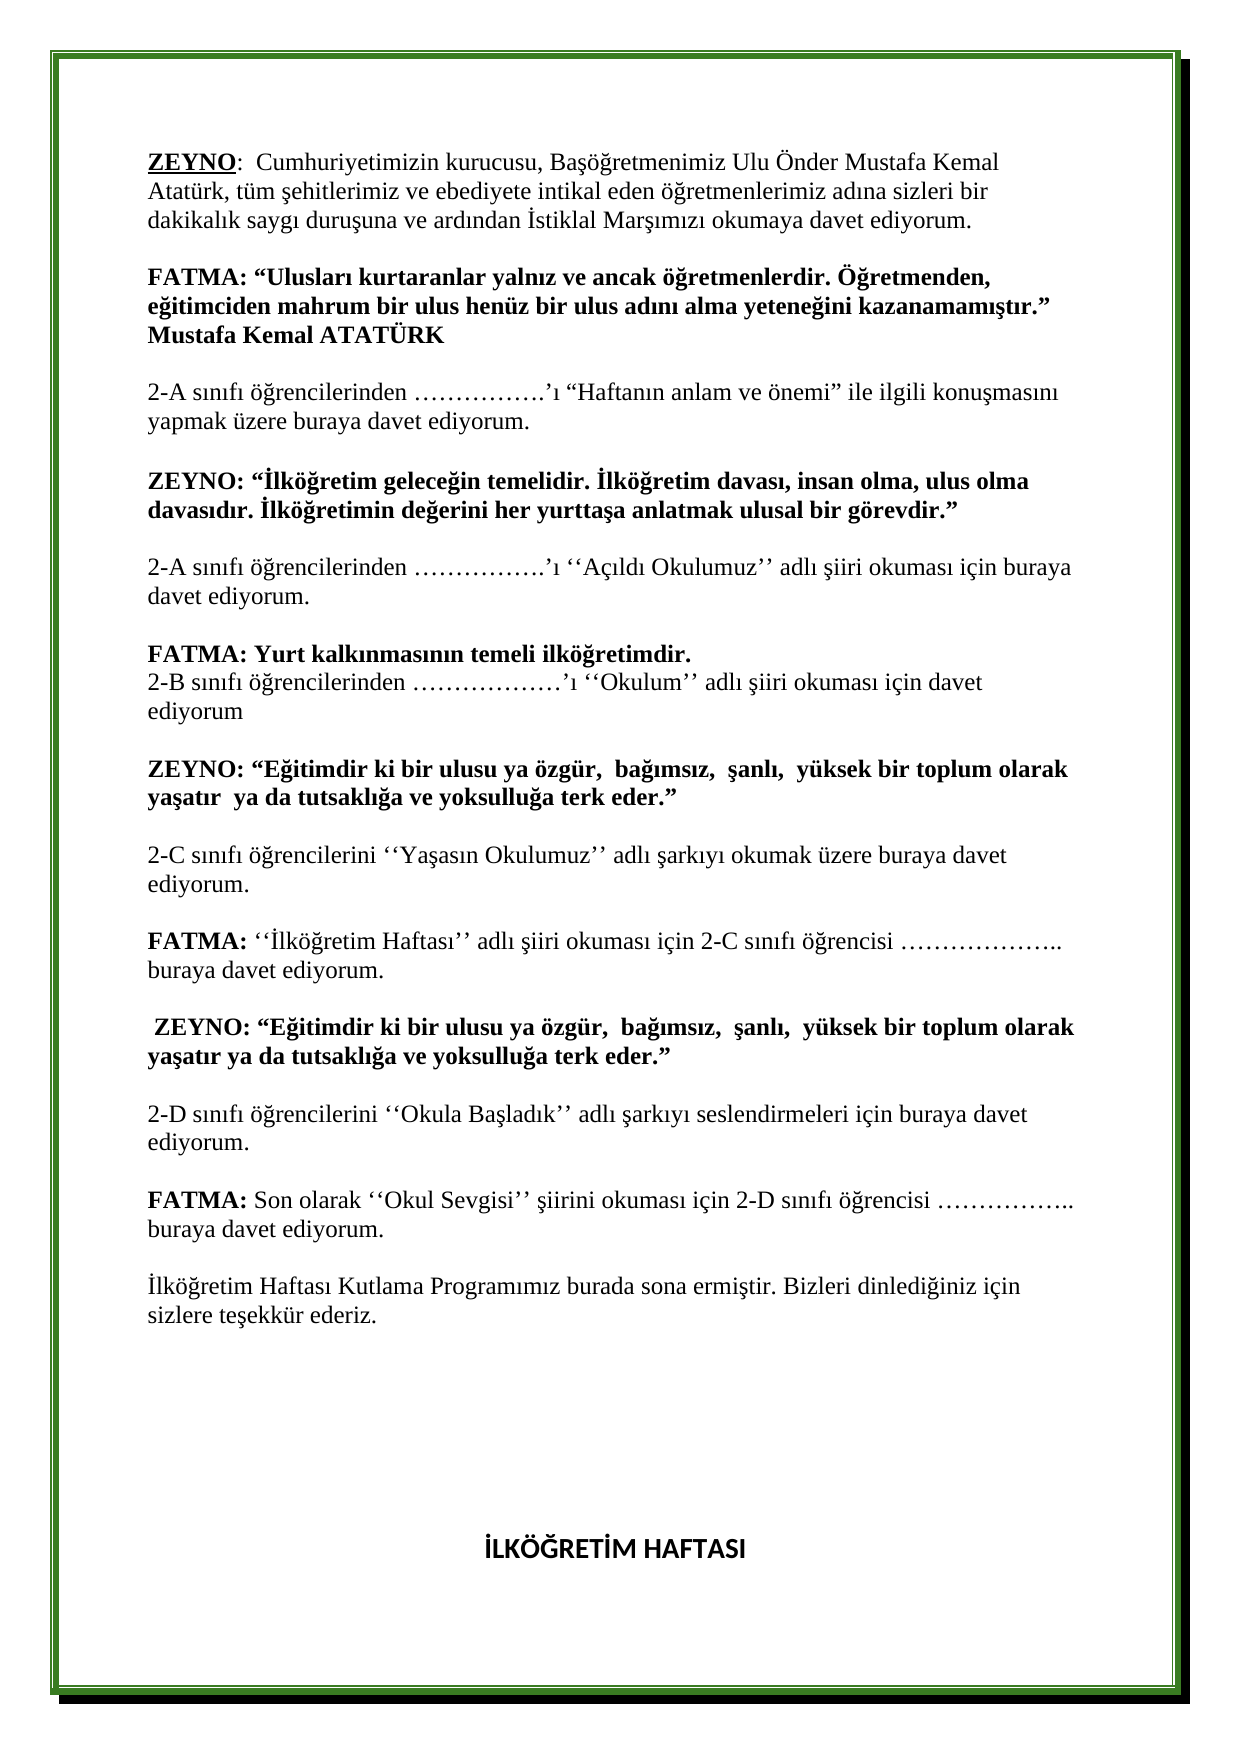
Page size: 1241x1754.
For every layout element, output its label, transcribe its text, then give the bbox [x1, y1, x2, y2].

text ZEYNO: Cumhuriyetimizin kurucusu, Başöğretmenimiz Ulu Önder Mustafa Kemal Atatürk, tüm şehitlerimiz ve ebediyete intikal eden öğretmenlerimiz adına sizleri bir dakikalık saygı duruşuna ve ardından İstiklal Marşımızı okumaya davet ediyorum. [147, 147, 1083, 234]
text İlköğretim Haftası Kutlama Programımız burada sona ermiştir. Bizleri dinlediğiniz için sizlere teşekkür ederiz. [147, 1271, 1083, 1329]
text 2-D sınıfı öğrencilerini ‘‘Okula Başladık’’ adlı şarkıyı seslendirmeleri için buraya davet ediyorum. [147, 1099, 1083, 1156]
text FATMA: Son olarak ‘‘Okul Sevgisi’’ şiirini okuması için 2-D sınıfı öğrencisi …………….. buraya davet ediyorum. [147, 1185, 1083, 1242]
text ZEYNO: “Eğitimdir ki bir ulusu ya özgür, bağımsız, şanlı, yüksek bir toplum olarak yaşatır ya da tutsaklığa ve yoksulluğa terk eder.” [147, 754, 1083, 811]
text FATMA: “Ulusları kurtaranlar yalnız ve ancak öğretmenlerdir. Öğretmenden, eğitimciden mahrum bir ulus henüz bir ulus adını alma yeteneğini kazanamamıştır.” Mustafa Kemal ATATÜRK [147, 262, 1083, 349]
text FATMA: Yurt kalkınmasının temeli ilköğretimdir. [147, 639, 1083, 667]
text ZEYNO: “Eğitimdir ki bir ulusu ya özgür, bağımsız, şanlı, yüksek bir toplum olarak yaşatır ya da tutsaklığa ve yoksulluğa terk eder.” [147, 1012, 1083, 1070]
text ZEYNO: “İlköğretim geleceğin temelidir. İlköğretim davası, insan olma, ulus olma davasıdır. İlköğretimin değerini her yurttaşa anlatmak ulusal bir görevdir.” [147, 466, 1083, 524]
text 2-A sınıfı öğrencilerinden …………….’ı ‘‘Açıldı Okulumuz’’ adlı şiiri okuması için buraya davet ediyorum. [147, 552, 1083, 610]
text 2-B sınıfı öğrencilerinden ………………’ı ‘‘Okulum’’ adlı şiiri okuması için davet ediyorum [147, 667, 1083, 725]
text İLKÖĞRETİM HAFTASI [147, 1530, 1083, 1566]
text 2-C sınıfı öğrencilerini ‘‘Yaşasın Okulumuz’’ adlı şarkıyı okumak üzere buraya davet ediyorum. [147, 840, 1083, 897]
text 2-A sınıfı öğrencilerinden …………….’ı “Haftanın anlam ve önemi” ile ilgili konuşmasını yapmak üzere buraya davet ediyorum. [147, 377, 1083, 435]
text FATMA: ‘‘İlköğretim Haftası’’ adlı şiiri okuması için 2-C sınıfı öğrencisi ……………….. buraya davet ediyorum. [384, 926, 1083, 984]
